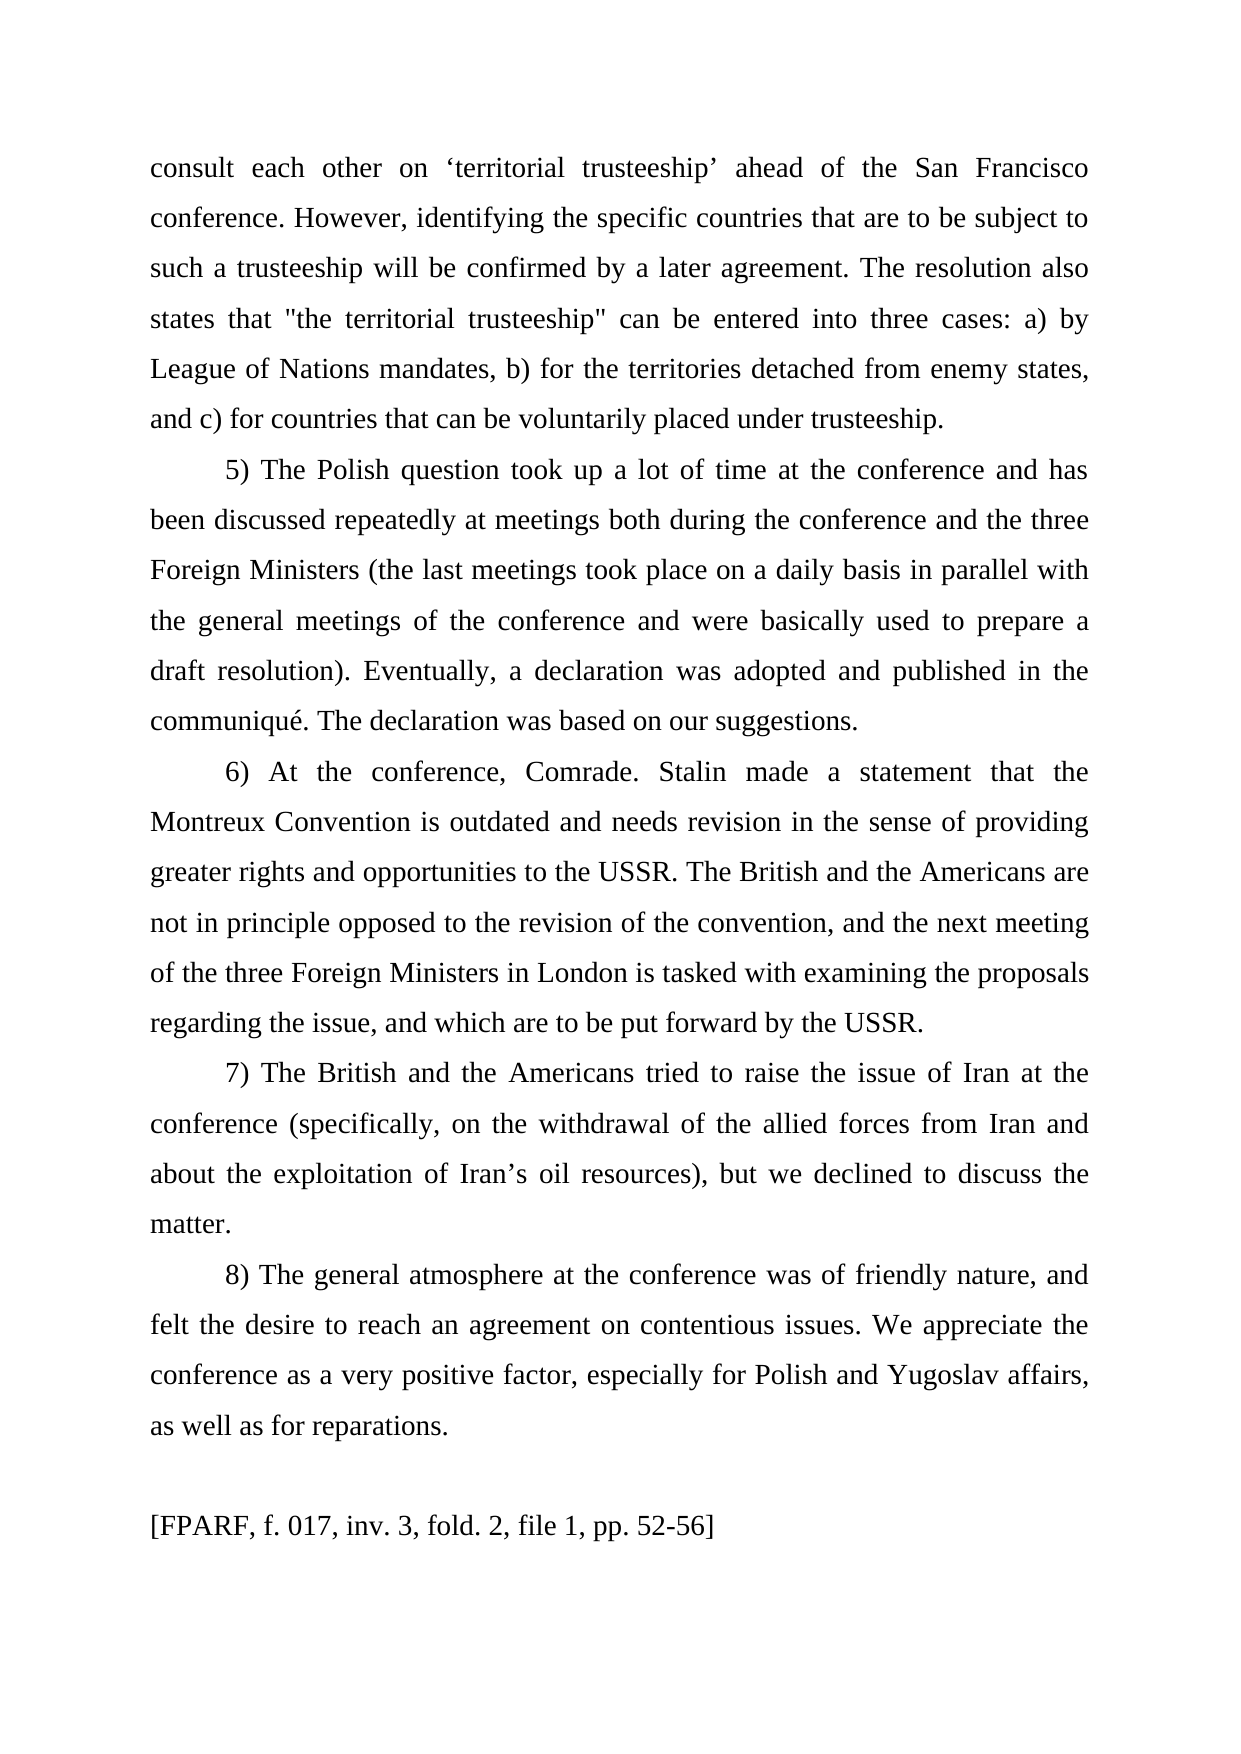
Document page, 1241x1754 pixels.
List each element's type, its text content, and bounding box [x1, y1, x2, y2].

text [150, 150, 1090, 435]
text 5) The Polish question took up a lot of time at the conference and has been discussed repeatedly at meetings both during the conference and the three Foreign Ministers (the last meetings took place on a daily basis in parallel with the general meetings of the conference and were basically used to prepare a draft resolution). Eventually, a declaration was adopted and published in the communiqué. The declaration was based on our suggestions. [150, 452, 1090, 737]
text [FPARF, f. 017, inv. 3, fold. 2, file 1, pp. 52-56] [150, 1508, 1090, 1542]
text 7) The British and the Americans tried to raise the issue of Iran at the conference (specifically, on the withdrawal of the allied forces from Iran and about the exploitation of Iran’s oil resources), but we declined to discuss the matter. [150, 1056, 1090, 1240]
text 6) At the conference, Comrade. Stalin made a statement that the Montreux Convention is outdated and needs revision in the sense of providing greater rights and opportunities to the USSR. The British and the Americans are not in principle opposed to the revision of the convention, and the next meeting of the three Foreign Ministers in London is tasked with examining the proposals regarding the issue, and which are to be put forward by the USSR. [150, 754, 1090, 1039]
text 8) The general atmosphere at the conference was of friendly nature, and felt the desire to reach an agreement on contentious issues. We appreciate the conference as a very positive factor, especially for Polish and Yugoslav affairs, as well as for reparations. [150, 1257, 1090, 1441]
